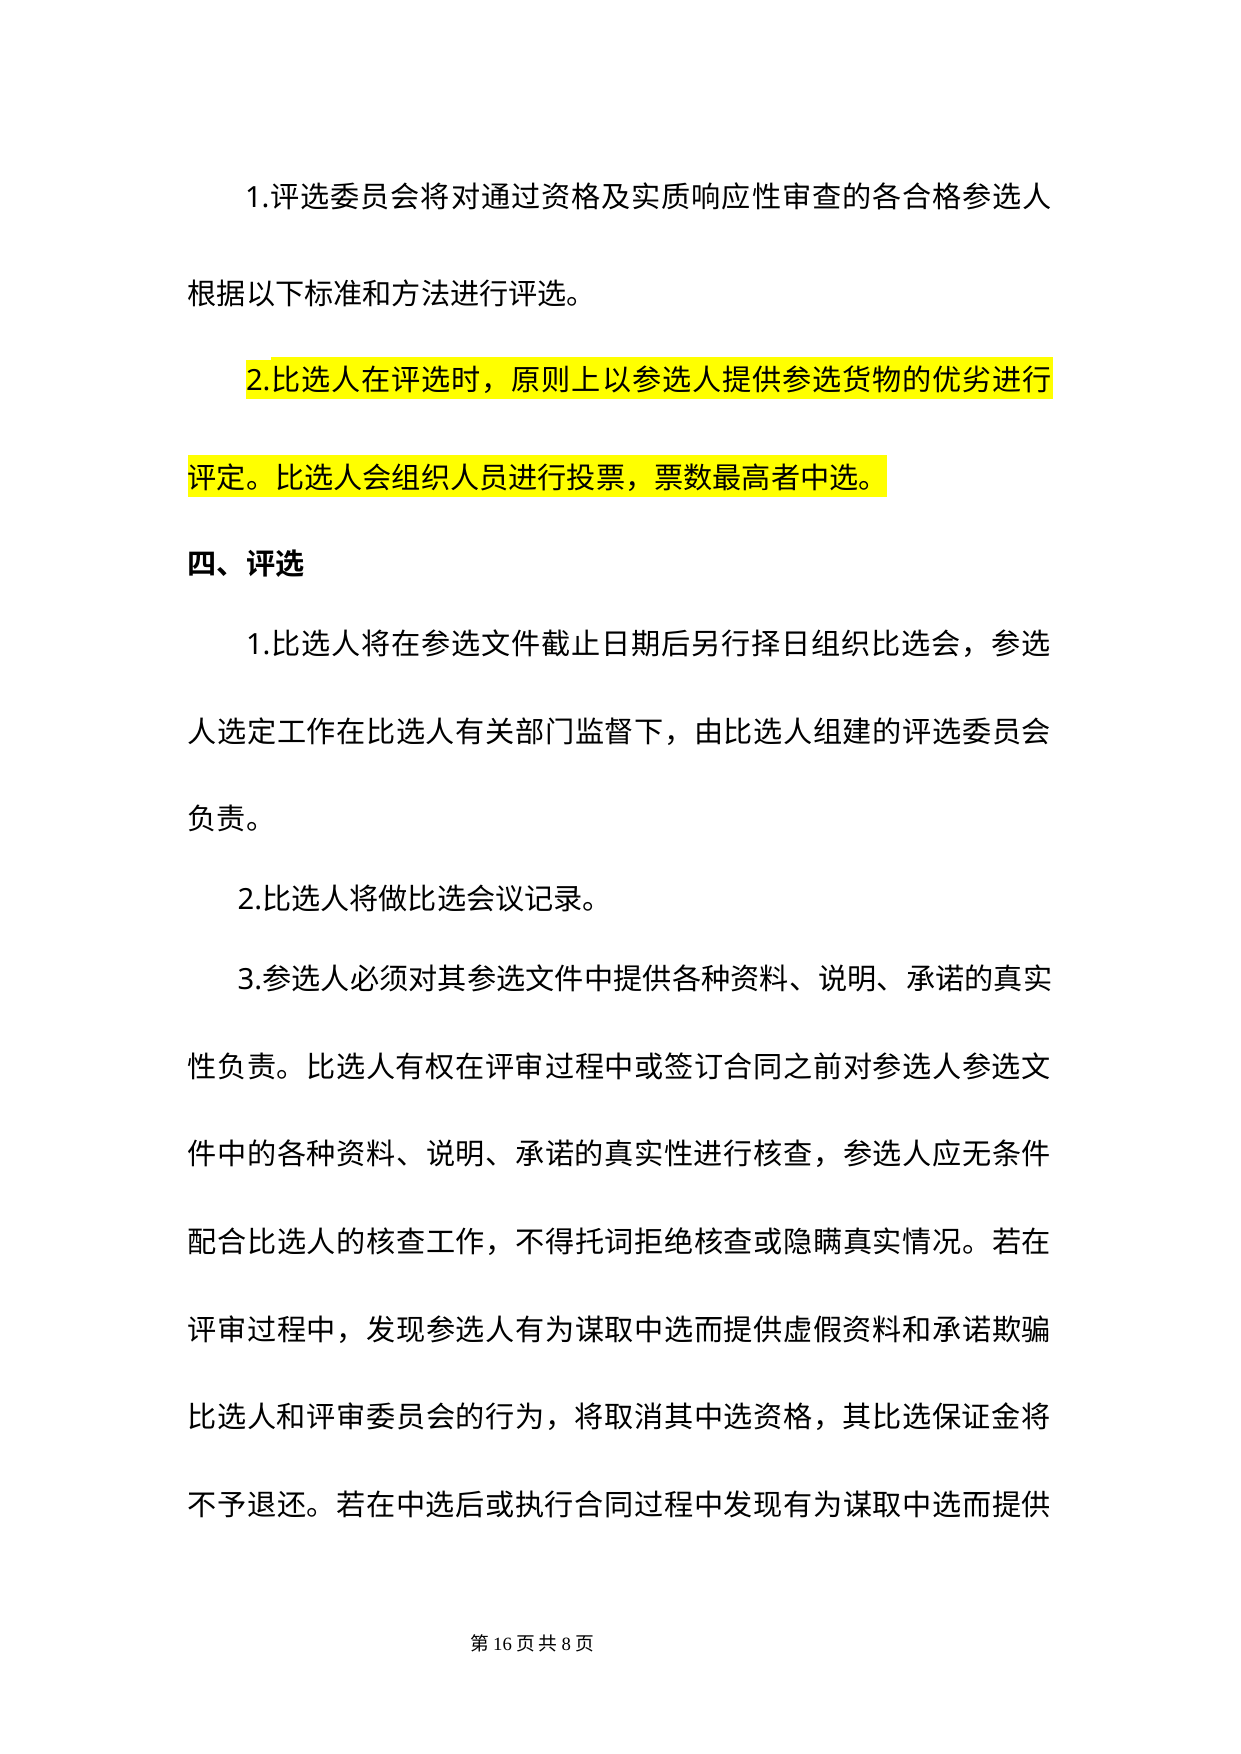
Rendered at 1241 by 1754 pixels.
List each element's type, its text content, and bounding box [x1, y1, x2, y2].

text 1.比选人将在参选文件截止日期后另行择日组织比选会，参选人选定工作在比选人有关部门监督下，由比选人组建的评选委员会负责。 [187, 609, 1053, 849]
text 2.比选人将做比选会议记录。 [187, 864, 1053, 929]
text 1.评选委员会将对通过资格及实质响应性审查的各合格参选人，根据以下标准和方法进行评选。 [187, 162, 1053, 324]
text 2.比选人在评选时，原则上以参选人提供参选货物的优劣进行评定。比选人会组织人员进行投票，票数最高者中选。 [187, 346, 1053, 508]
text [187, 944, 1053, 1535]
text 四、评选 [187, 529, 1053, 594]
